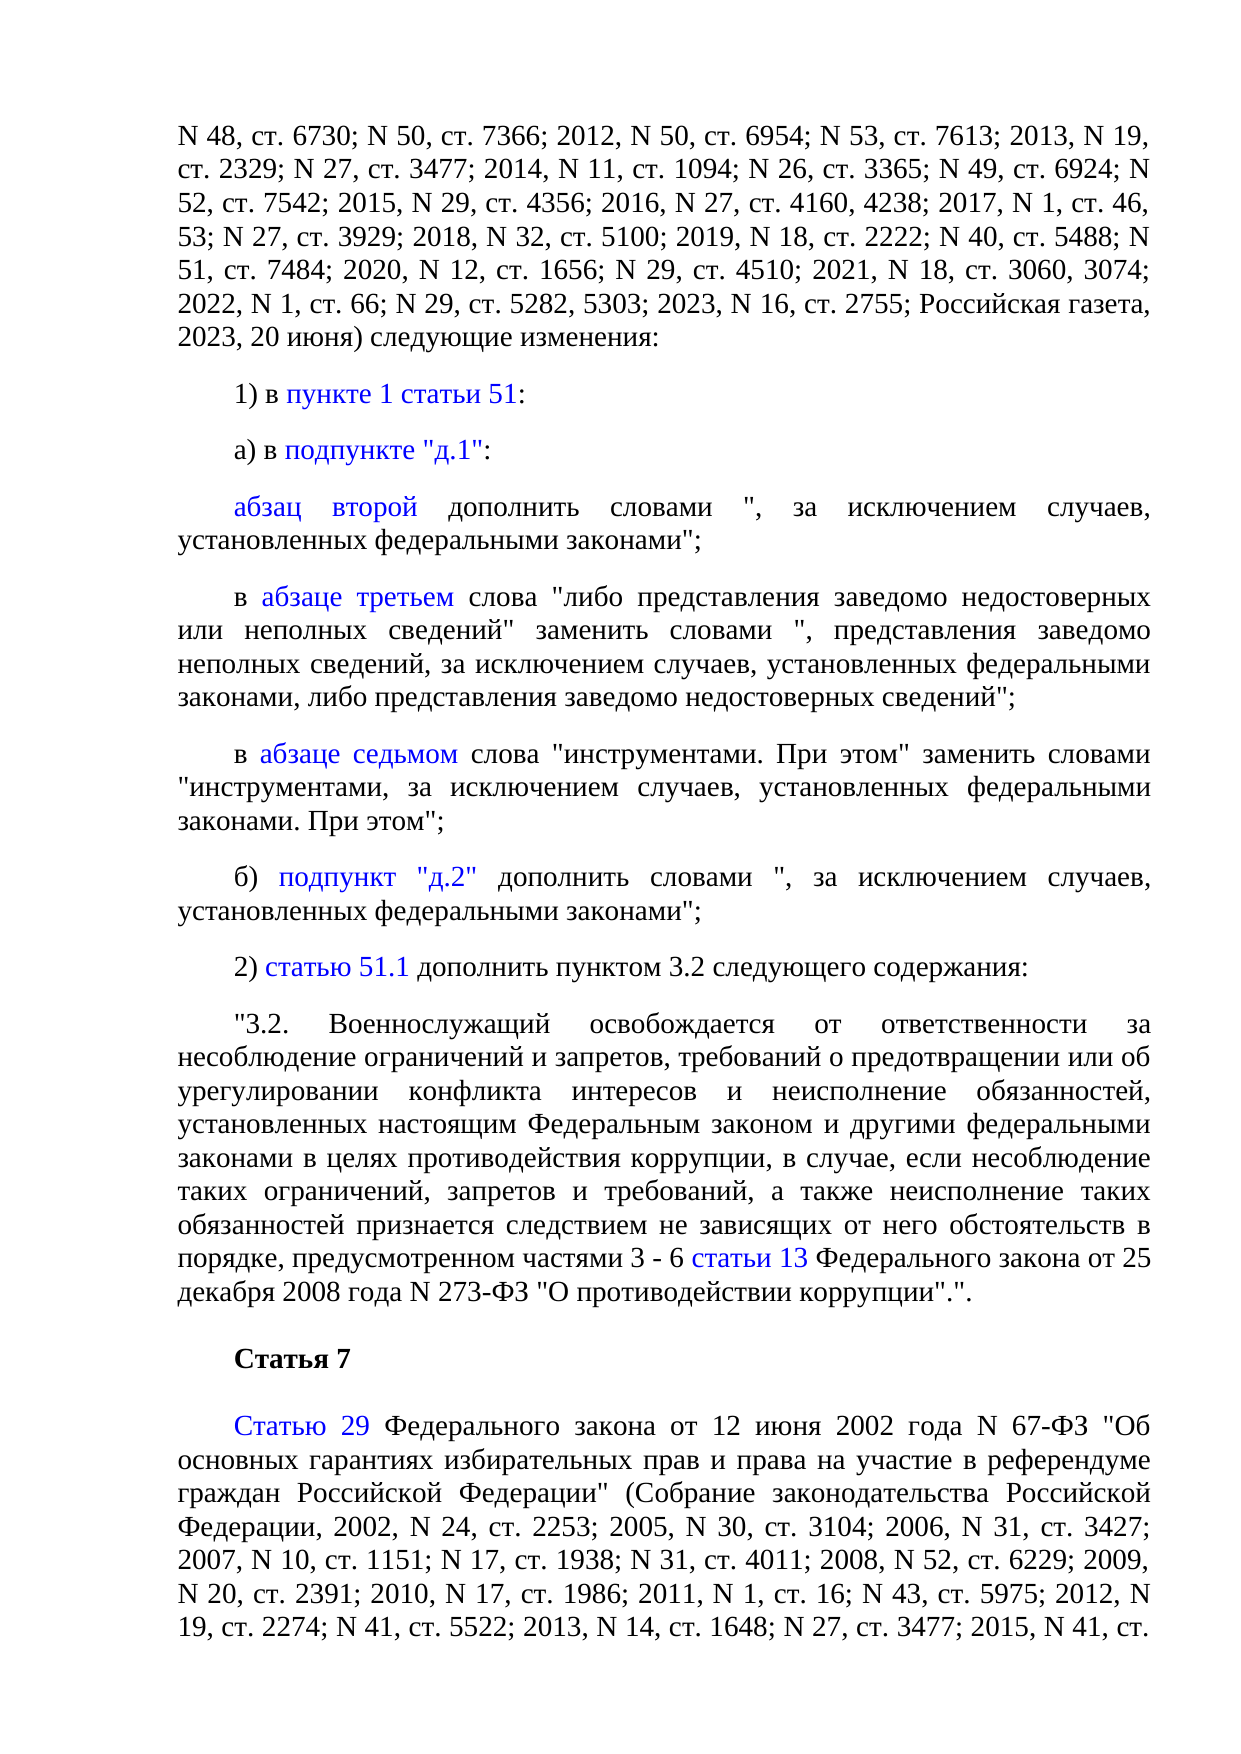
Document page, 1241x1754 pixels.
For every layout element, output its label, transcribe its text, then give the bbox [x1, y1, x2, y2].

text а) в подпункте "д.1": [177, 432, 1152, 466]
text 1) в пункте 1 статьи 51: [177, 376, 1152, 409]
text 2) статью 51.1 дополнить пунктом 3.2 следующего содержания: [177, 949, 1152, 983]
title Статья 7 [177, 1341, 1152, 1375]
text б) подпункт "д.2" дополнить словами ", за исключением случаев, установленных федеральными законами"; [177, 859, 1152, 926]
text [177, 118, 1152, 353]
text "3.2. Военнослужащий освобождается от ответственности за несоблюдение ограничений и запретов, требований о предотвращении или об урегулировании конфликта интересов и неисполнение обязанностей, установленных настоящим Федеральным законом и другими федеральными законами в целях противодействия коррупции, в случае, если несоблюдение таких ограничений, запретов и требований, а также неисполнение таких обязанностей признается следствием не зависящих от него обстоятельств в порядке, предусмотренном частями 3 - 6 статьи 13 Федерального закона от 25 декабря 2008 года N 273-ФЗ "О противодействии коррупции".". [177, 1006, 1152, 1308]
text абзац второй дополнить словами ", за исключением случаев, установленных федеральными законами"; [177, 489, 1152, 556]
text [177, 1408, 1152, 1643]
text в абзаце третьем слова "либо представления заведомо недостоверных или неполных сведений" заменить словами ", представления заведомо неполных сведений, за исключением случаев, установленных федеральными законами, либо представления заведомо недостоверных сведений"; [177, 579, 1152, 713]
text в абзаце седьмом слова "инструментами. При этом" заменить словами "инструментами, за исключением случаев, установленных федеральными законами. При этом"; [177, 736, 1152, 836]
